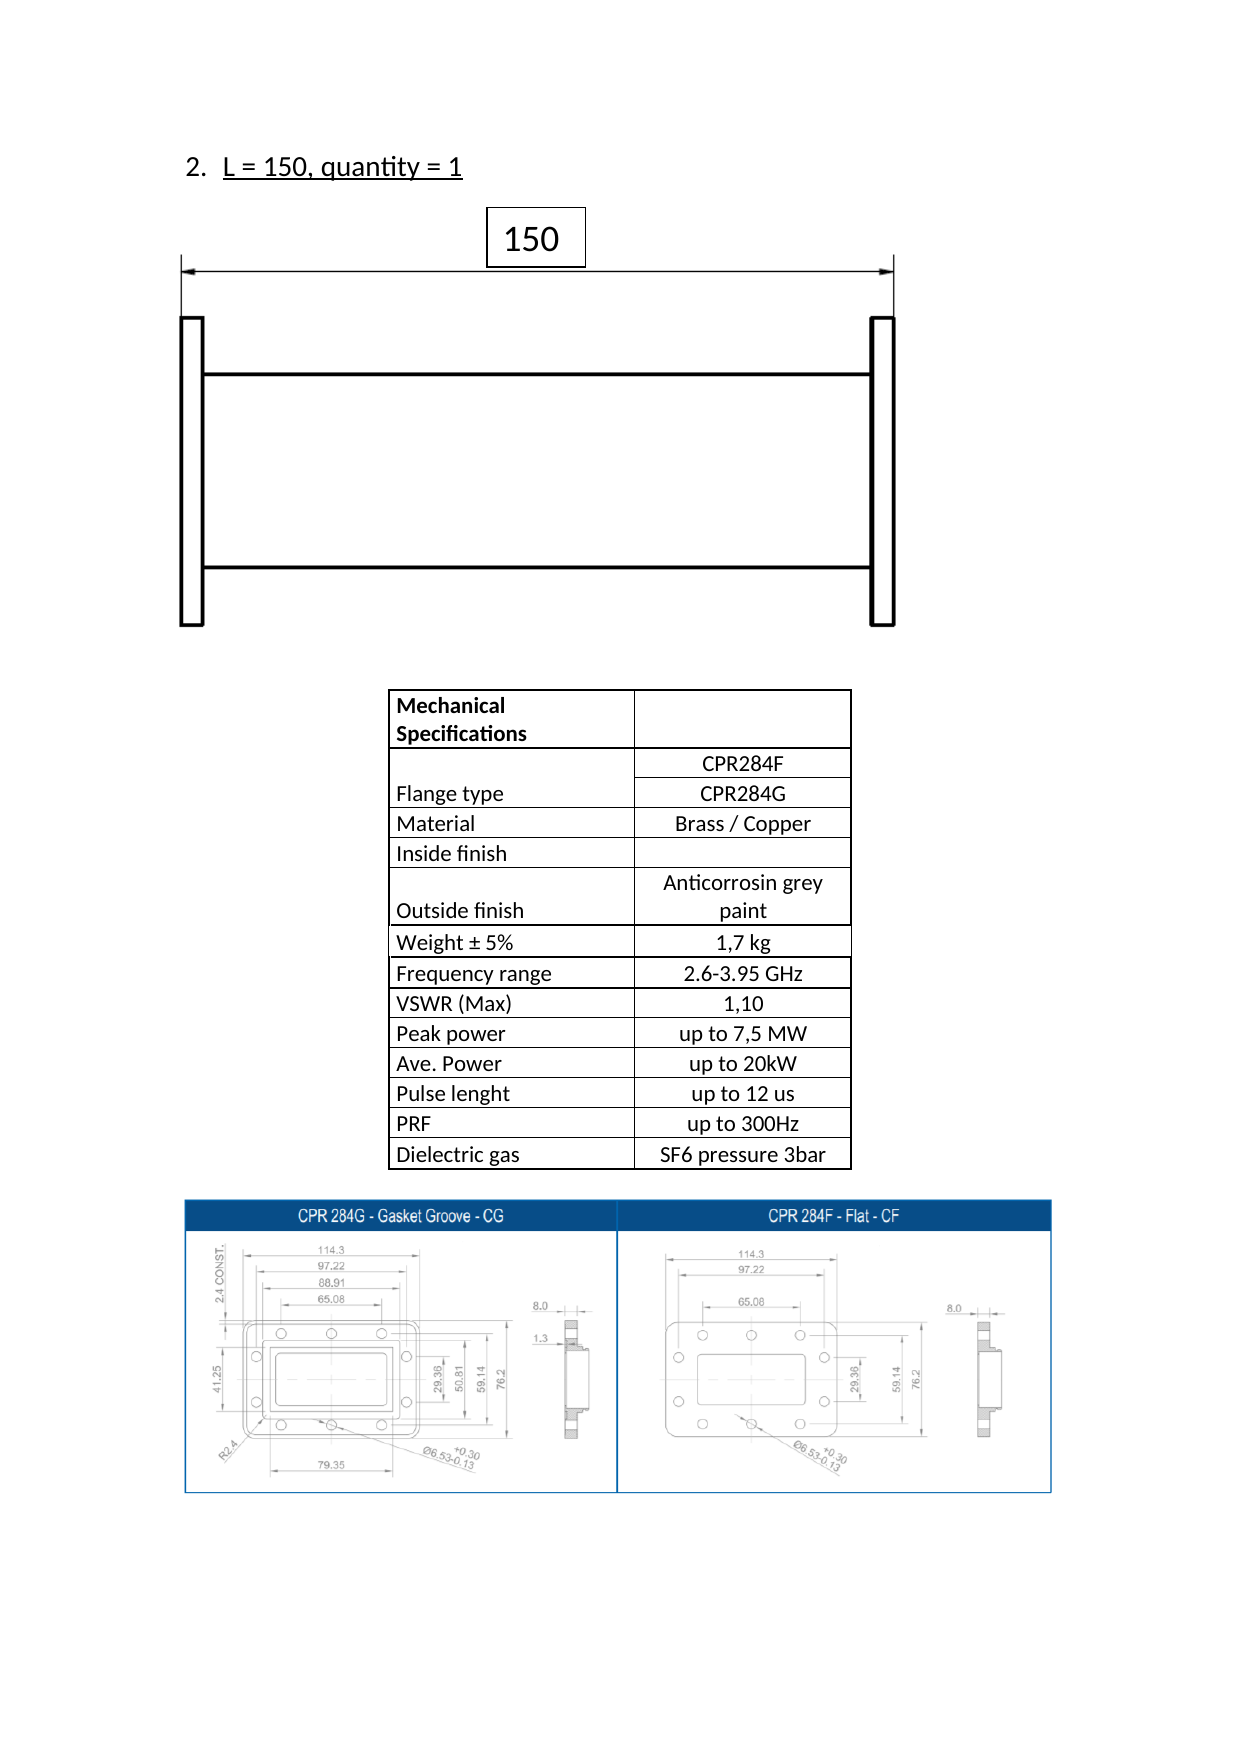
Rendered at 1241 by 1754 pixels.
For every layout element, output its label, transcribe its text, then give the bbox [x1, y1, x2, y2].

table_cell Pulse lenght [390, 1078, 634, 1107]
table_cell Peak power [390, 1018, 634, 1047]
table_cell Weight ± 5% [389, 925, 634, 956]
table_cell Dielectric gas [390, 1138, 634, 1168]
table_cell SF6 pressure 3bar [635, 1138, 850, 1168]
list L = 150, quantity = 1 [185, 148, 1093, 183]
table_cell Frequency range [390, 957, 634, 987]
table_cell 2.6-3.95 GHz [635, 958, 850, 987]
table_cell Ave. Power [390, 1048, 634, 1077]
table_cell Flange type [390, 749, 634, 807]
table_header Mechanical Specifications [390, 691, 634, 747]
table_cell CPR284G [635, 778, 850, 807]
table_cell 1,7 kg [635, 926, 851, 956]
table_header [635, 691, 850, 747]
table_cell PRF [390, 1108, 634, 1137]
table_cell up to 20kW [635, 1048, 850, 1077]
table_cell Anticorrosin grey paint [635, 868, 850, 924]
table_cell Outside finish [390, 868, 634, 924]
table_cell up to 7,5 MW [635, 1018, 850, 1047]
table_cell Inside finish [390, 838, 634, 867]
table_cell [635, 838, 850, 867]
table_cell 1,10 [635, 989, 850, 1017]
table_cell up to 12 us [635, 1078, 850, 1107]
picture [175, 1170, 1065, 1507]
table_cell up to 300Hz [635, 1108, 850, 1137]
table_cell VSWR (Max) [390, 989, 634, 1017]
table_cell Brass / Copper [635, 808, 850, 837]
picture [147, 202, 927, 671]
table_cell Material [390, 808, 634, 837]
table_cell CPR284F [635, 749, 850, 777]
